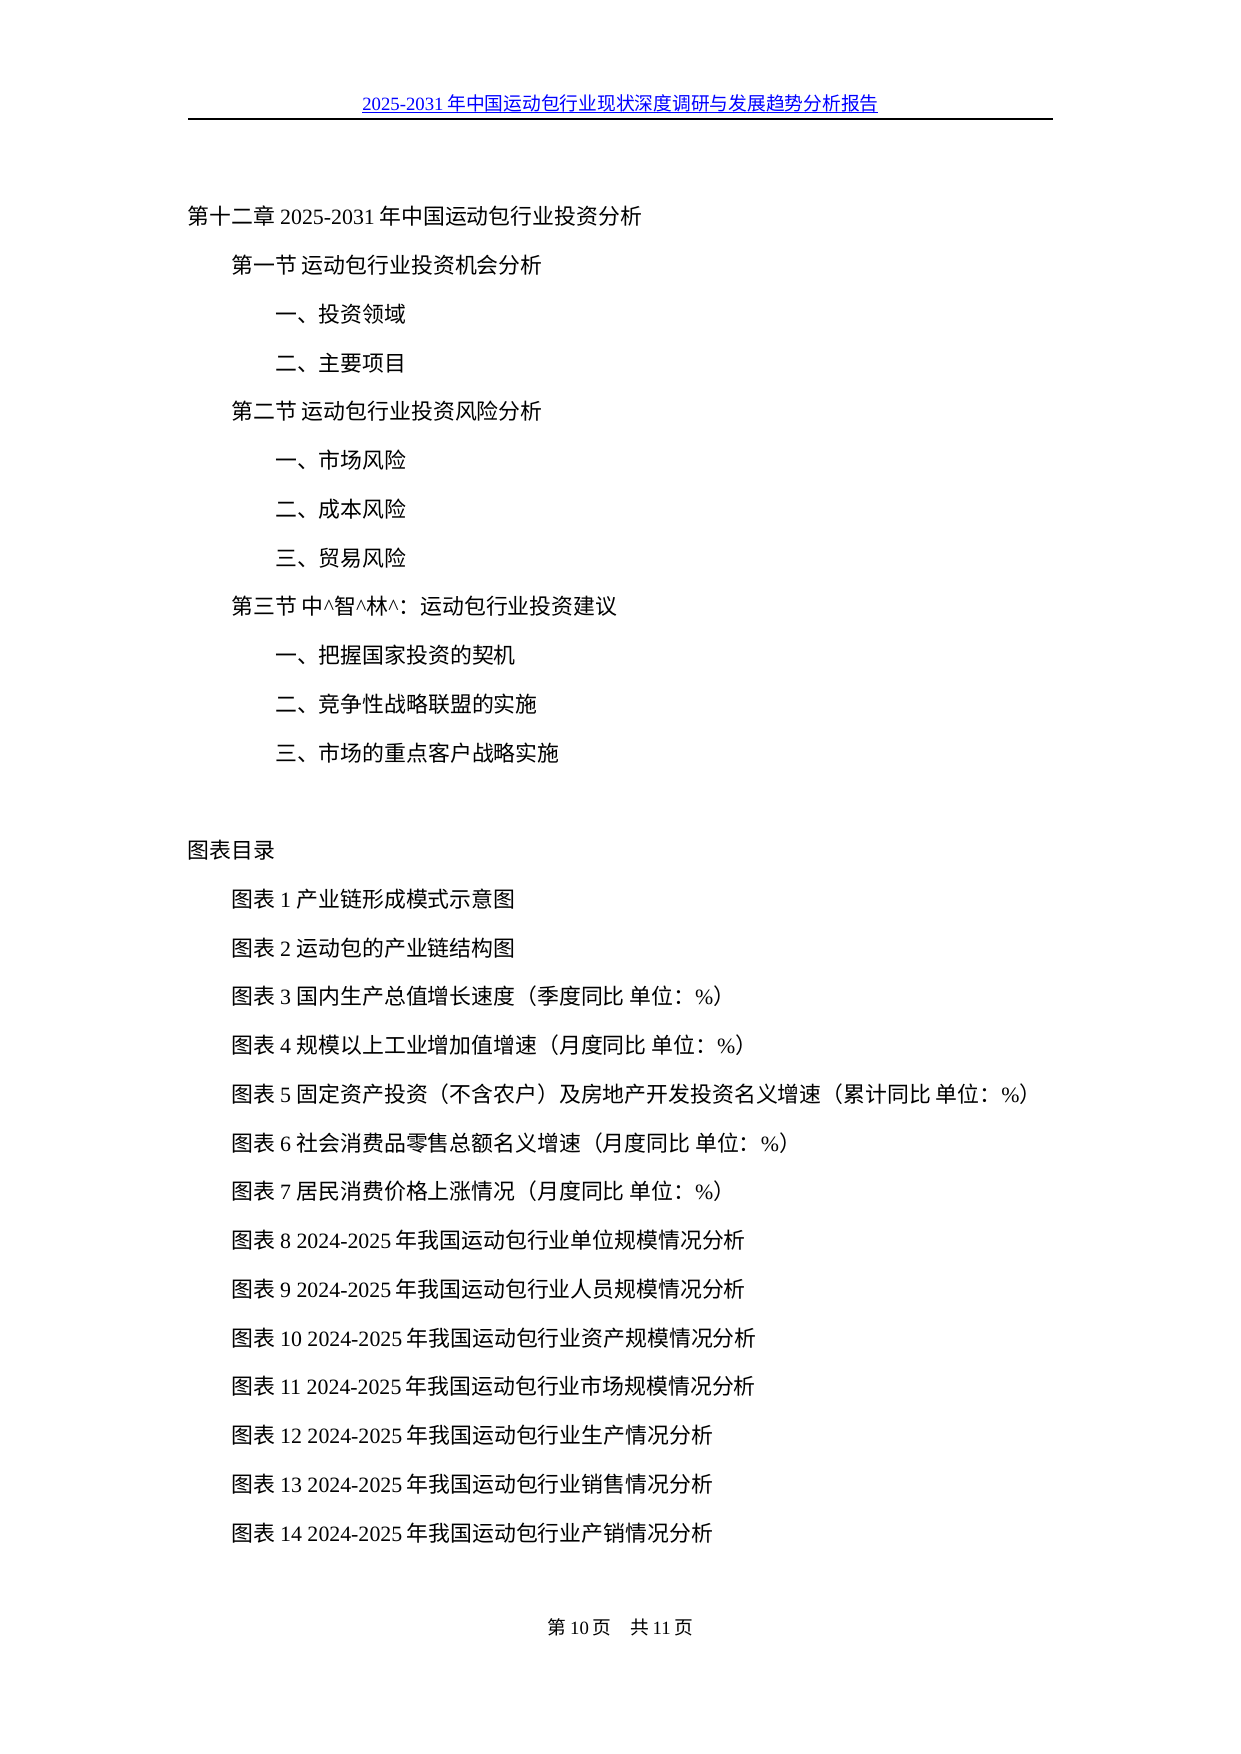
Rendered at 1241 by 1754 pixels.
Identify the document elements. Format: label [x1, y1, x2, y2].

text [187, 150, 1053, 1548]
